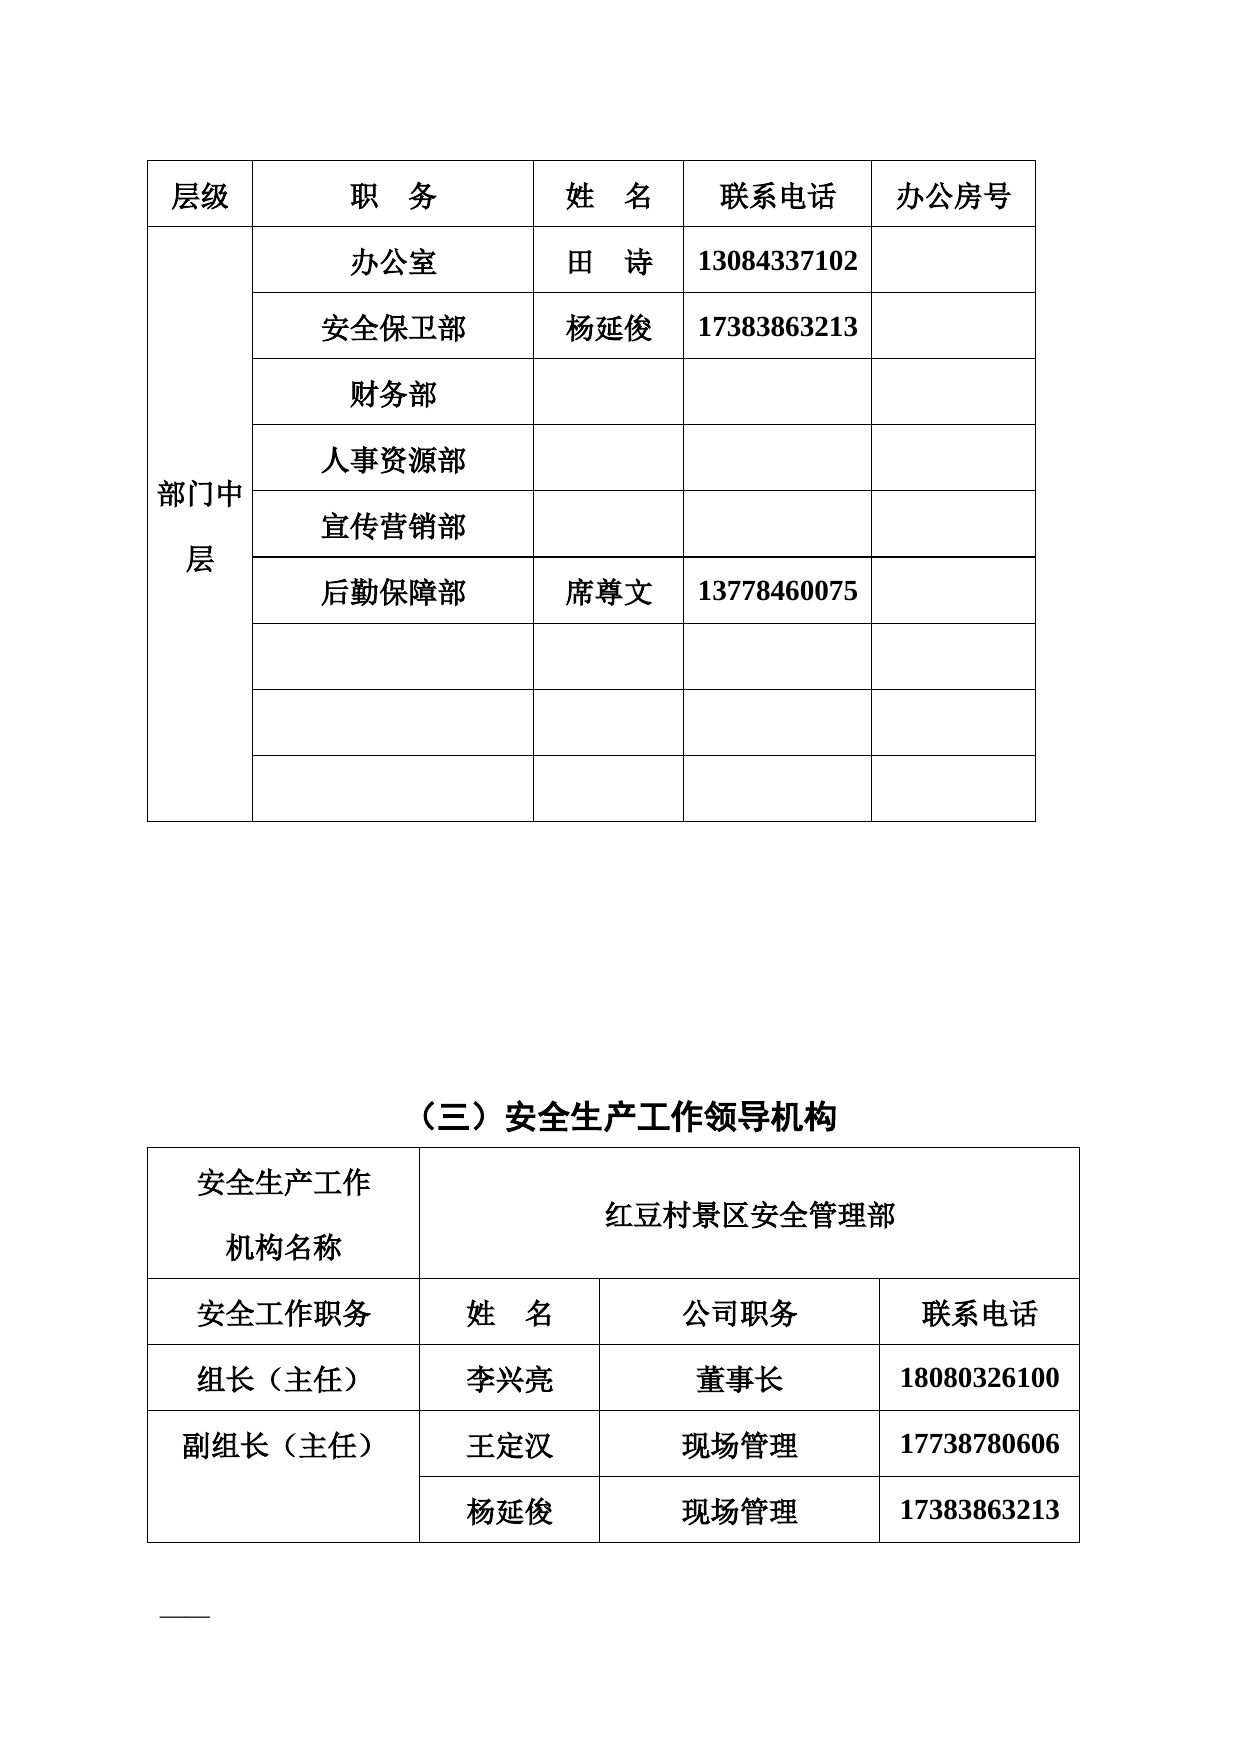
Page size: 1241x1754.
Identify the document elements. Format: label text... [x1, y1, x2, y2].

table_header 安全生产工作 机构名称 [148, 1148, 419, 1278]
table_cell 席尊文 [534, 558, 683, 622]
table_cell 办公室 [253, 227, 533, 292]
table_cell [872, 425, 1035, 490]
table_cell [872, 359, 1035, 424]
table_header 红豆村景区安全管理部 [420, 1148, 1079, 1278]
table_cell [872, 624, 1035, 688]
table_header 联系电话 [684, 161, 871, 226]
table_cell [253, 624, 533, 688]
table_cell 组长（主任） [148, 1345, 419, 1410]
table_cell [684, 624, 871, 688]
table_cell 田 诗 [534, 227, 683, 292]
table_cell [534, 491, 683, 556]
table_cell 董事长 [600, 1345, 879, 1410]
table_cell [872, 227, 1035, 292]
table_cell 现场管理 [600, 1477, 879, 1542]
table_cell [534, 359, 683, 424]
table_cell 18080326100 [880, 1345, 1079, 1410]
table_cell [872, 690, 1035, 754]
table_cell 13778460075 [684, 558, 871, 622]
table_cell [872, 756, 1035, 821]
table_cell 王定汉 [420, 1411, 599, 1476]
table_cell [534, 624, 683, 688]
table_header 办公房号 [872, 161, 1035, 226]
text （三）安全生产工作领导机构 [159, 1082, 1081, 1147]
table_cell [684, 690, 871, 754]
table_cell 杨延俊 [534, 293, 683, 358]
table_cell 17383863213 [880, 1477, 1079, 1542]
table_cell [872, 293, 1035, 358]
table_cell 财务部 [253, 359, 533, 424]
table_cell 17383863213 [684, 293, 871, 358]
table_cell [534, 425, 683, 490]
table_cell 后勤保障部 [253, 558, 533, 622]
table_cell 现场管理 [600, 1411, 879, 1476]
table_cell 安全工作职务 [148, 1279, 419, 1344]
table_cell 李兴亮 [420, 1345, 599, 1410]
table_cell 17738780606 [880, 1411, 1079, 1476]
table_cell 姓 名 [420, 1279, 599, 1344]
table_cell [872, 558, 1035, 622]
table_cell [872, 491, 1035, 556]
table_cell 副组长（主任） [148, 1411, 419, 1542]
table_cell [253, 690, 533, 754]
table_cell 联系电话 [880, 1279, 1079, 1344]
table_cell [684, 756, 871, 821]
table_cell [534, 756, 683, 821]
table_cell 公司职务 [600, 1279, 879, 1344]
table_cell 安全保卫部 [253, 293, 533, 358]
table_cell 部门中层 [148, 227, 252, 821]
table_cell 人事资源部 [253, 425, 533, 490]
table_cell [534, 690, 683, 754]
table_header 姓 名 [534, 161, 683, 226]
table_header 层级 [148, 161, 252, 226]
table_cell 宣传营销部 [253, 491, 533, 556]
table_cell 杨延俊 [420, 1477, 599, 1542]
table_cell [684, 425, 871, 490]
table_cell [253, 756, 533, 821]
table_header 职 务 [253, 161, 533, 226]
table_cell [684, 491, 871, 556]
table_cell [684, 359, 871, 424]
table_cell 13084337102 [684, 227, 871, 292]
